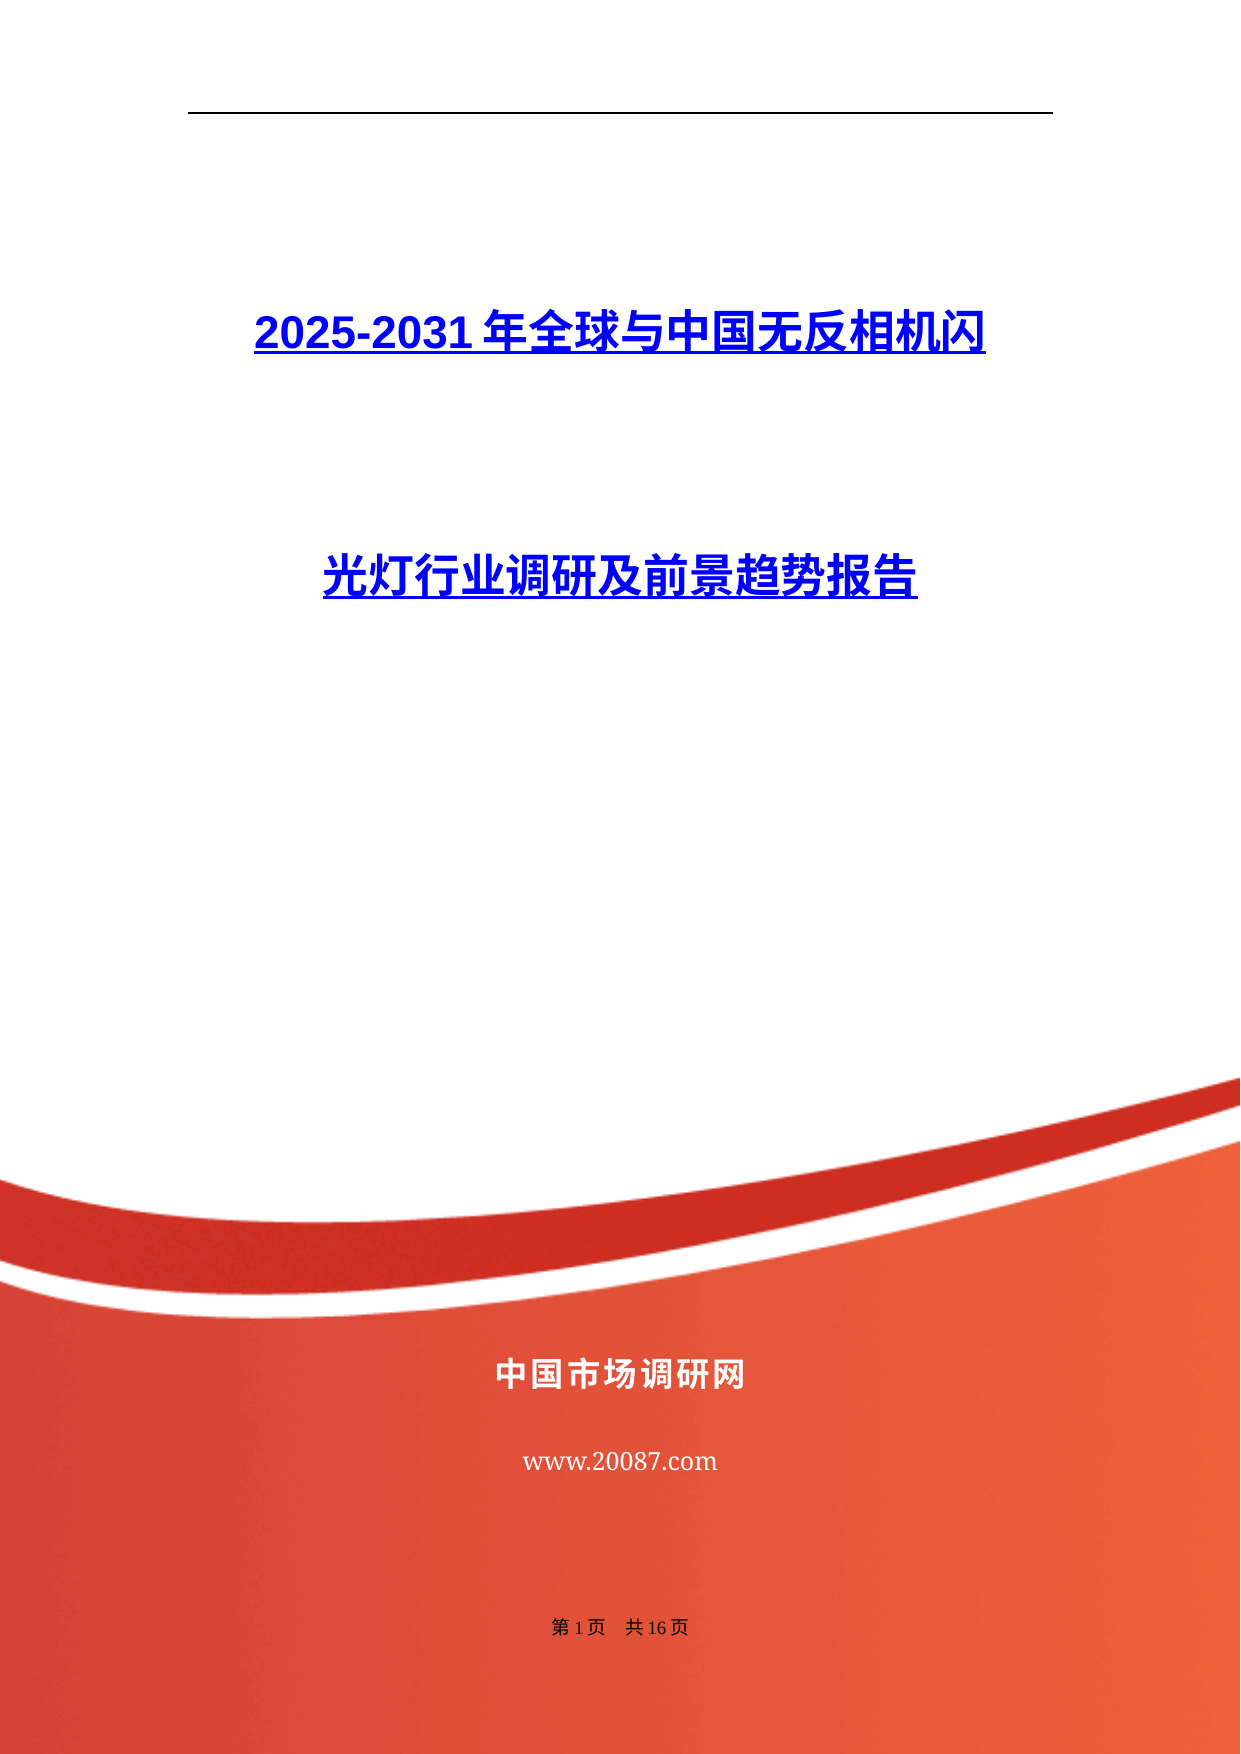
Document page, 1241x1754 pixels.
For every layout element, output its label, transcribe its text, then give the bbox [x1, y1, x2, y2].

subtitle 中国市场调研网 [187, 1339, 1053, 1404]
picture [0, 1006, 1241, 1754]
table_header 2025-2031年全球与中国无反相机闪光灯行业调研及前景趋势报告 [188, 207, 1053, 773]
text www.20087.com [187, 1428, 1053, 1493]
